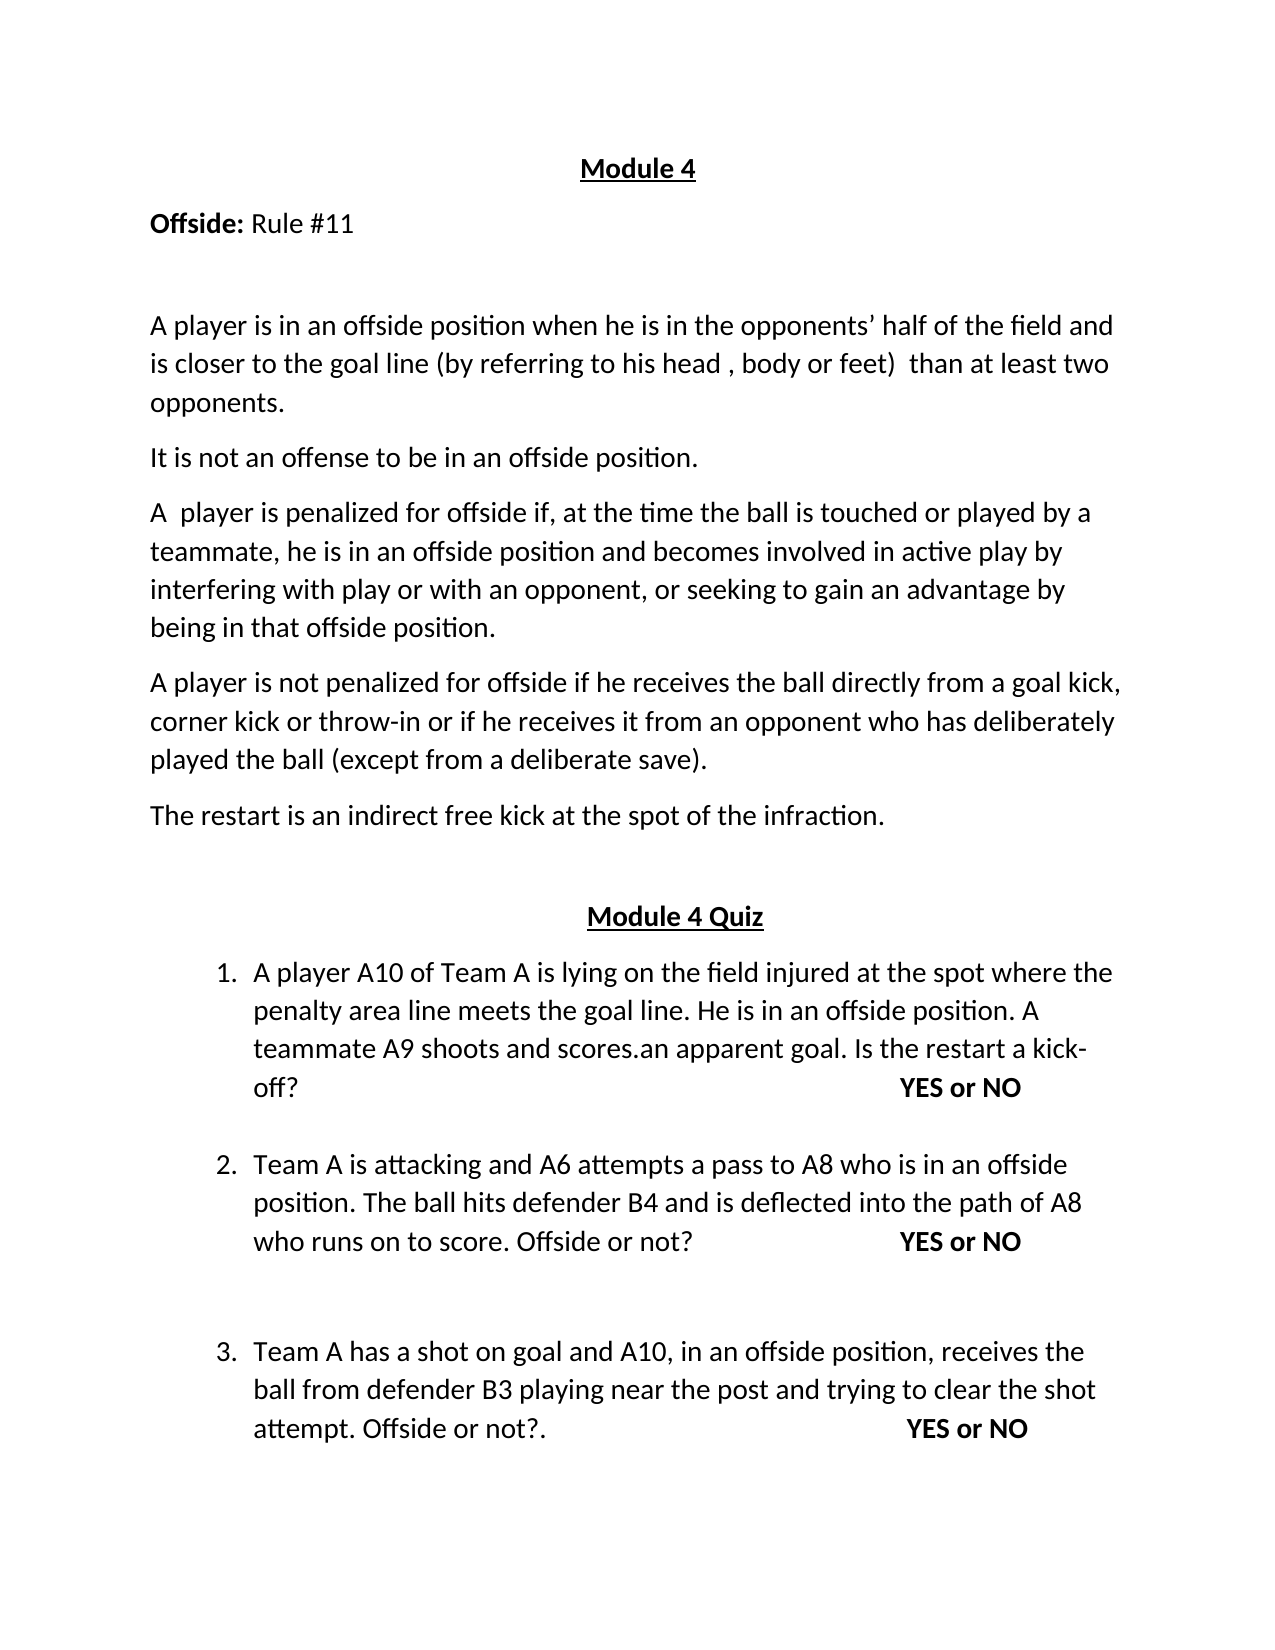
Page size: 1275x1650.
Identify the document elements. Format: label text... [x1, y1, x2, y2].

text Module 4 Quiz [225, 898, 1125, 934]
text A player is in an offside position when he is in the opponents’ half of the field and is closer to the goal line (by referring to his head , body or feet) than at least two opponents. [150, 307, 1125, 419]
text Module 4 [150, 150, 1125, 186]
text A player is penalized for offside if, at the time the ball is touched or played by a teammate, he is in an offside position and becomes involved in active play by interfering with play or with an opponent, or seeking to gain an advantage by being in that offside position. [150, 494, 1125, 645]
text Offside: Rule #11 [150, 205, 1125, 241]
list Team A is attacking and A6 attempts a pass to A8 who is in an offside position. The ball hits defender B4 and is deflected into the path of A8 who runs on to score. Offside or not? YES or NO [216, 1146, 1125, 1258]
text The restart is an indirect free kick at the spot of the infraction. [150, 797, 1125, 832]
list Team A has a shot on goal and A10, in an offside position, receives the ball from defender B3 playing near the post and trying to clear the shot attempt. Offside or not?. YES or NO [216, 1333, 1125, 1445]
list A player A10 of Team A is lying on the field injured at the spot where the penalty area line meets the goal line. He is in an offside position. A teammate A9 shoots and scores.an apparent goal. Is the restart a kick-off? YES or NO [216, 954, 1125, 1143]
text It is not an offense to be in an offside position. [150, 439, 1125, 475]
text A player is not penalized for offside if he receives the ball directly from a goal kick, corner kick or throw-in or if he receives it from an opponent who has deliberately played the ball (except from a deliberate save). [150, 664, 1125, 777]
